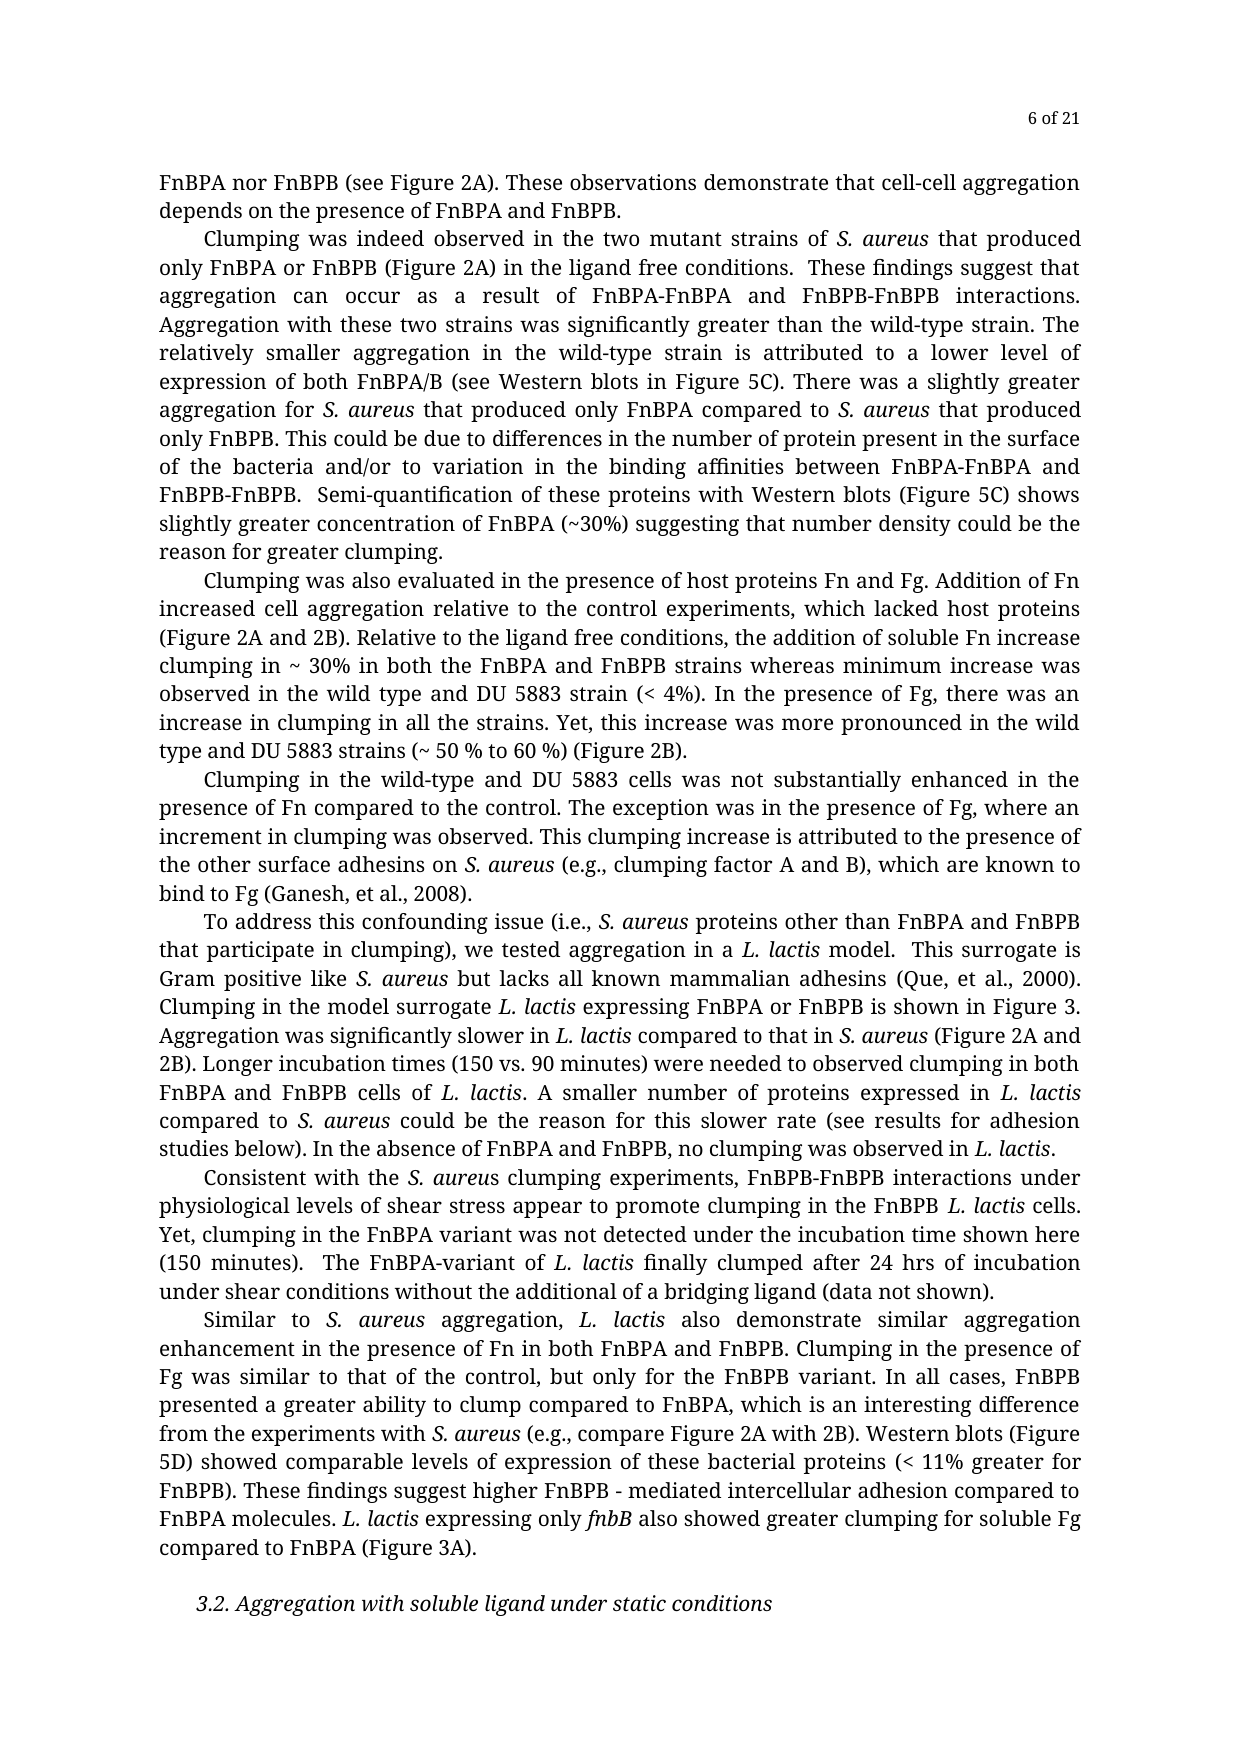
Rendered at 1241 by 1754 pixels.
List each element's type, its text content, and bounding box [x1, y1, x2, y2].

text Consistent with the S. aureus clumping experiments, FnBPB-FnBPB interactions under physiological levels of shear stress appear to promote clumping in the FnBPB L. lactis cells. Yet, clumping in the FnBPA variant was not detected under the incubation time shown here (150 minutes). The FnBPA-variant of L. lactis finally clumped after 24 hrs of incubation under shear conditions without the additional of a bridging ligand (data not shown). [159, 1163, 1081, 1305]
text Similar to S. aureus aggregation, L. lactis also demonstrate similar aggregation enhancement in the presence of Fn in both FnBPA and FnBPB. Clumping in the presence of Fg was similar to that of the control, but only for the FnBPB variant. In all cases, FnBPB presented a greater ability to clump compared to FnBPA, which is an interesting difference from the experiments with S. aureus (e.g., compare Figure 2A with 2B). Western blots (Figure 5D) showed comparable levels of expression of these bacterial proteins (< 11% greater for FnBPB). These findings suggest higher FnBPB - mediated intercellular adhesion compared to FnBPA molecules. L. lactis expressing only fnbB also showed greater clumping for soluble Fg compared to FnBPA (Figure 3A). [159, 1305, 1081, 1561]
text Clumping was also evaluated in the presence of host proteins Fn and Fg. Addition of Fn increased cell aggregation relative to the control experiments, which lacked host proteins (Figure 2A and 2B). Relative to the ligand free conditions, the addition of soluble Fn increase clumping in ~ 30% in both the FnBPA and FnBPB strains whereas minimum increase was observed in the wild type and DU 5883 strain (< 4%). In the presence of Fg, there was an increase in clumping in all the strains. Yet, this increase was more pronounced in the wild type and DU 5883 strains (~ 50 % to 60 %) (Figure 2B). [159, 566, 1081, 765]
text Clumping in the wild-type and DU 5883 cells was not substantially enhanced in the presence of Fn compared to the control. The exception was in the presence of Fg, where an increment in clumping was observed. This clumping increase is attributed to the presence of the other surface adhesins on S. aureus (e.g., clumping factor A and B), which are known to bind to Fg (Ganesh, et al., 2008). [159, 765, 1081, 907]
text Clumping was indeed observed in the two mutant strains of S. aureus that produced only FnBPA or FnBPB (Figure 2A) in the ligand free conditions. These findings suggest that aggregation can occur as a result of FnBPA-FnBPA and FnBPB-FnBPB interactions. Aggregation with these two strains was significantly greater than the wild-type strain. The relatively smaller aggregation in the wild-type strain is attributed to a lower level of expression of both FnBPA/B (see Western blots in Figure 5C). There was a slightly greater aggregation for S. aureus that produced only FnBPA compared to S. aureus that produced only FnBPB. This could be due to differences in the number of protein present in the surface of the bacteria and/or to variation in the binding affinities between FnBPA-FnBPA and FnBPB-FnBPB. Semi-quantification of these proteins with Western blots (Figure 5C) shows slightly greater concentration of FnBPA (~30%) suggesting that number density could be the reason for greater clumping. [159, 224, 1081, 566]
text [159, 168, 1081, 224]
text 3.2. Aggregation with soluble ligand under static conditions [159, 1589, 1081, 1618]
text To address this confounding issue (i.e., S. aureus proteins other than FnBPA and FnBPB that participate in clumping), we tested aggregation in a L. lactis model. This surrogate is Gram positive like S. aureus but lacks all known mammalian adhesins (Que, et al., 2000). Clumping in the model surrogate L. lactis expressing FnBPA or FnBPB is shown in Figure 3. Aggregation was significantly slower in L. lactis compared to that in S. aureus (Figure 2A and 2B). Longer incubation times (150 vs. 90 minutes) were needed to observed clumping in both FnBPA and FnBPB cells of L. lactis. A smaller number of proteins expressed in L. lactis compared to S. aureus could be the reason for this slower rate (see results for adhesion studies below). In the absence of FnBPA and FnBPB, no clumping was observed in L. lactis. [159, 907, 1081, 1163]
